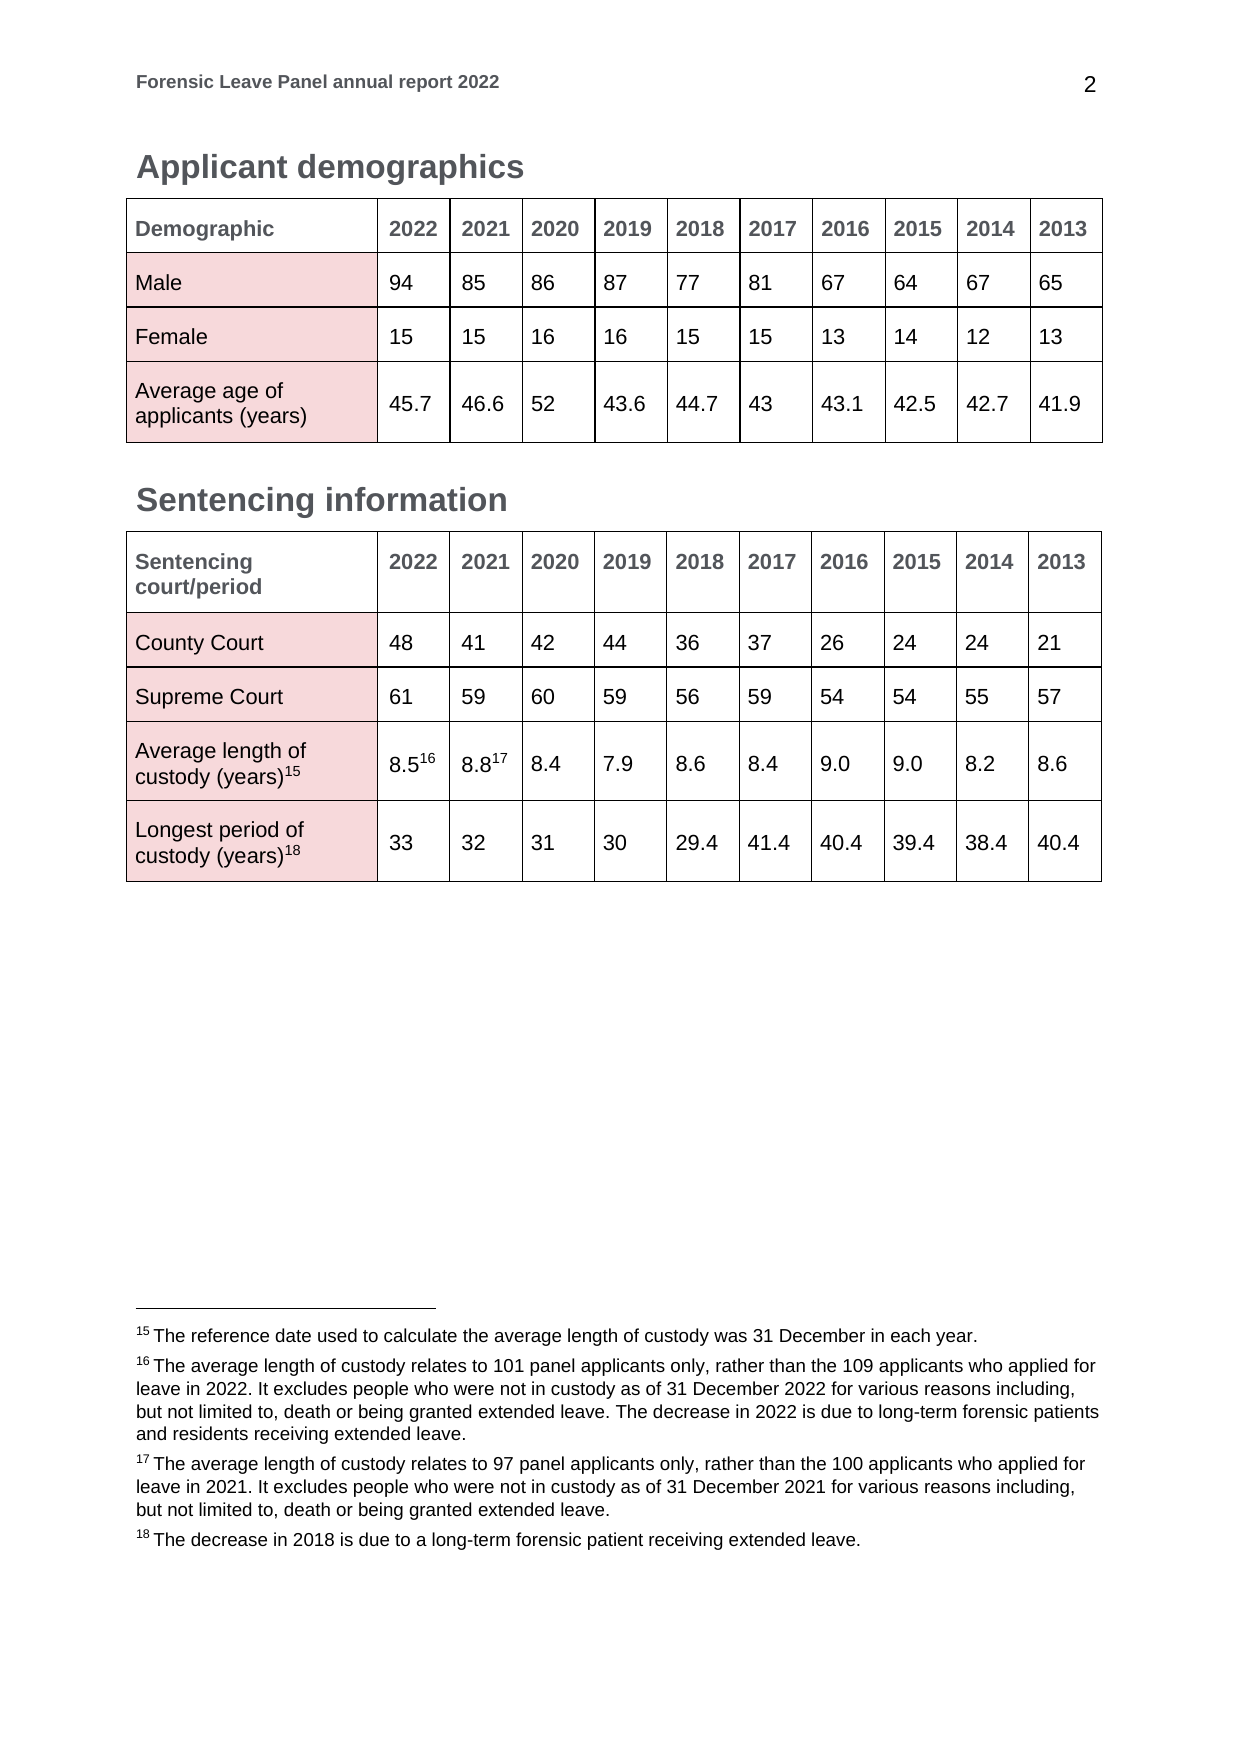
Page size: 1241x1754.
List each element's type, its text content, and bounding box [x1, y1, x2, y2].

table_cell 16 [596, 308, 667, 361]
table_cell 21 [1029, 613, 1101, 666]
table_header 2018 [668, 199, 739, 252]
table_cell 64 [886, 253, 957, 306]
table_cell 37 [740, 613, 811, 666]
table_header 2022 [378, 199, 449, 252]
table_cell 61 [378, 668, 449, 721]
table_cell 26 [812, 613, 884, 666]
table_header 2018 [667, 532, 739, 612]
table_cell 39.4 [885, 801, 956, 881]
table_cell 60 [523, 668, 594, 721]
table_cell 81 [741, 253, 812, 306]
table_cell 43 [741, 362, 812, 442]
subtitle Sentencing information [136, 480, 1115, 519]
table_header 2017 [740, 532, 811, 612]
table_cell 36 [667, 613, 739, 666]
table_header 2015 [885, 532, 956, 612]
table_cell 44.7 [668, 362, 739, 442]
table_cell 32 [450, 801, 522, 881]
table_cell County Court [127, 613, 377, 666]
subtitle Applicant demographics [136, 147, 1115, 186]
table_cell 15 [451, 308, 522, 361]
table_cell 59 [740, 668, 811, 721]
table_cell 8.6 [667, 722, 739, 800]
text 17 The average length of custody relates to 97 panel applicants only, rather than the 100 applicants who applied for leave in 2021. It excludes people who were not in custody as of 31 December 2021 for various reasons including, but not limited to, death or being granted extended leave. [136, 1452, 1098, 1520]
table_cell 54 [885, 668, 956, 721]
table_cell 7.9 [595, 722, 666, 800]
table_header 2015 [886, 199, 957, 252]
table_cell 15 [378, 308, 449, 361]
table_header Sentencing court/period [127, 532, 377, 612]
table_cell 40.4 [1029, 801, 1101, 881]
table_header 2021 [450, 532, 522, 612]
table_cell 41.4 [740, 801, 811, 881]
table_cell 59 [450, 668, 522, 721]
table_cell 48 [378, 613, 449, 666]
table_header Demographic [127, 199, 377, 252]
table_cell 85 [451, 253, 522, 306]
table_cell 15 [668, 308, 739, 361]
table_cell 31 [523, 801, 594, 881]
table_cell 24 [957, 613, 1028, 666]
table_header 2014 [958, 199, 1030, 252]
table_cell 15 [741, 308, 812, 361]
table_cell 29.4 [667, 801, 739, 881]
table_cell 13 [1031, 308, 1102, 361]
table_cell 42 [523, 613, 594, 666]
table_cell 24 [885, 613, 956, 666]
table_cell 41 [450, 613, 522, 666]
table_cell 56 [667, 668, 739, 721]
table_cell 59 [595, 668, 666, 721]
table_cell 8.4 [523, 722, 594, 800]
table_cell 43.1 [813, 362, 885, 442]
table_cell 43.6 [596, 362, 667, 442]
table_cell Average age of applicants (years) [127, 362, 377, 442]
text 15 The reference date used to calculate the average length of custody was 31 December in each year. [136, 1324, 1115, 1347]
table_cell 57 [1029, 668, 1101, 721]
table_header 2022 [378, 532, 449, 612]
table_cell 55 [957, 668, 1028, 721]
table_cell Average length of custody (years)15 [127, 722, 377, 800]
table_cell 13 [813, 308, 885, 361]
table_cell 9.0 [885, 722, 956, 800]
table_header 2020 [523, 199, 594, 252]
table_cell 77 [668, 253, 739, 306]
table_cell 12 [958, 308, 1030, 361]
table_cell 9.0 [812, 722, 884, 800]
table_cell 86 [523, 253, 594, 306]
table_header 2016 [812, 532, 884, 612]
table_cell 16 [523, 308, 594, 361]
table_cell Supreme Court [127, 668, 377, 721]
table_cell 52 [523, 362, 594, 442]
table_cell 87 [596, 253, 667, 306]
table_cell 67 [813, 253, 885, 306]
text 16 The average length of custody relates to 101 panel applicants only, rather than the 109 applicants who applied for leave in 2022. It excludes people who were not in custody as of 31 December 2022 for various reasons including, but not limited to, death or being granted extended leave. The decrease in 2022 is due to long-term forensic patients and residents receiving extended leave. [136, 1354, 1101, 1445]
table_cell 38.4 [957, 801, 1028, 881]
table_header 2013 [1029, 532, 1101, 612]
table_cell 8.2 [957, 722, 1028, 800]
table_cell 42.5 [886, 362, 957, 442]
table_cell 45.7 [378, 362, 449, 442]
table_cell 30 [595, 801, 666, 881]
table_cell Male [127, 253, 377, 306]
table_cell 33 [378, 801, 449, 881]
table_cell 40.4 [812, 801, 884, 881]
table_cell 67 [958, 253, 1030, 306]
table_cell 94 [378, 253, 449, 306]
table_header 2017 [741, 199, 812, 252]
table_header 2013 [1031, 199, 1102, 252]
table_header 2019 [596, 199, 667, 252]
table_cell 42.7 [958, 362, 1030, 442]
table_cell 41.9 [1031, 362, 1102, 442]
table_cell Longest period of custody (years)18 [127, 801, 377, 881]
table_cell 14 [886, 308, 957, 361]
table_header 2019 [595, 532, 666, 612]
table_cell 8.516 [378, 722, 449, 800]
table_cell 8.4 [740, 722, 811, 800]
table_cell 44 [595, 613, 666, 666]
table_header 2021 [451, 199, 522, 252]
table_cell 46.6 [451, 362, 522, 442]
table_cell Female [127, 308, 377, 361]
table_cell 54 [812, 668, 884, 721]
table_cell 8.817 [450, 722, 522, 800]
table_header 2014 [957, 532, 1028, 612]
table_cell 8.6 [1029, 722, 1101, 800]
text 18 The decrease in 2018 is due to a long-term forensic patient receiving extended leave. [136, 1527, 1115, 1550]
table_header 2016 [813, 199, 885, 252]
table_header 2020 [523, 532, 594, 612]
table_cell 65 [1031, 253, 1102, 306]
